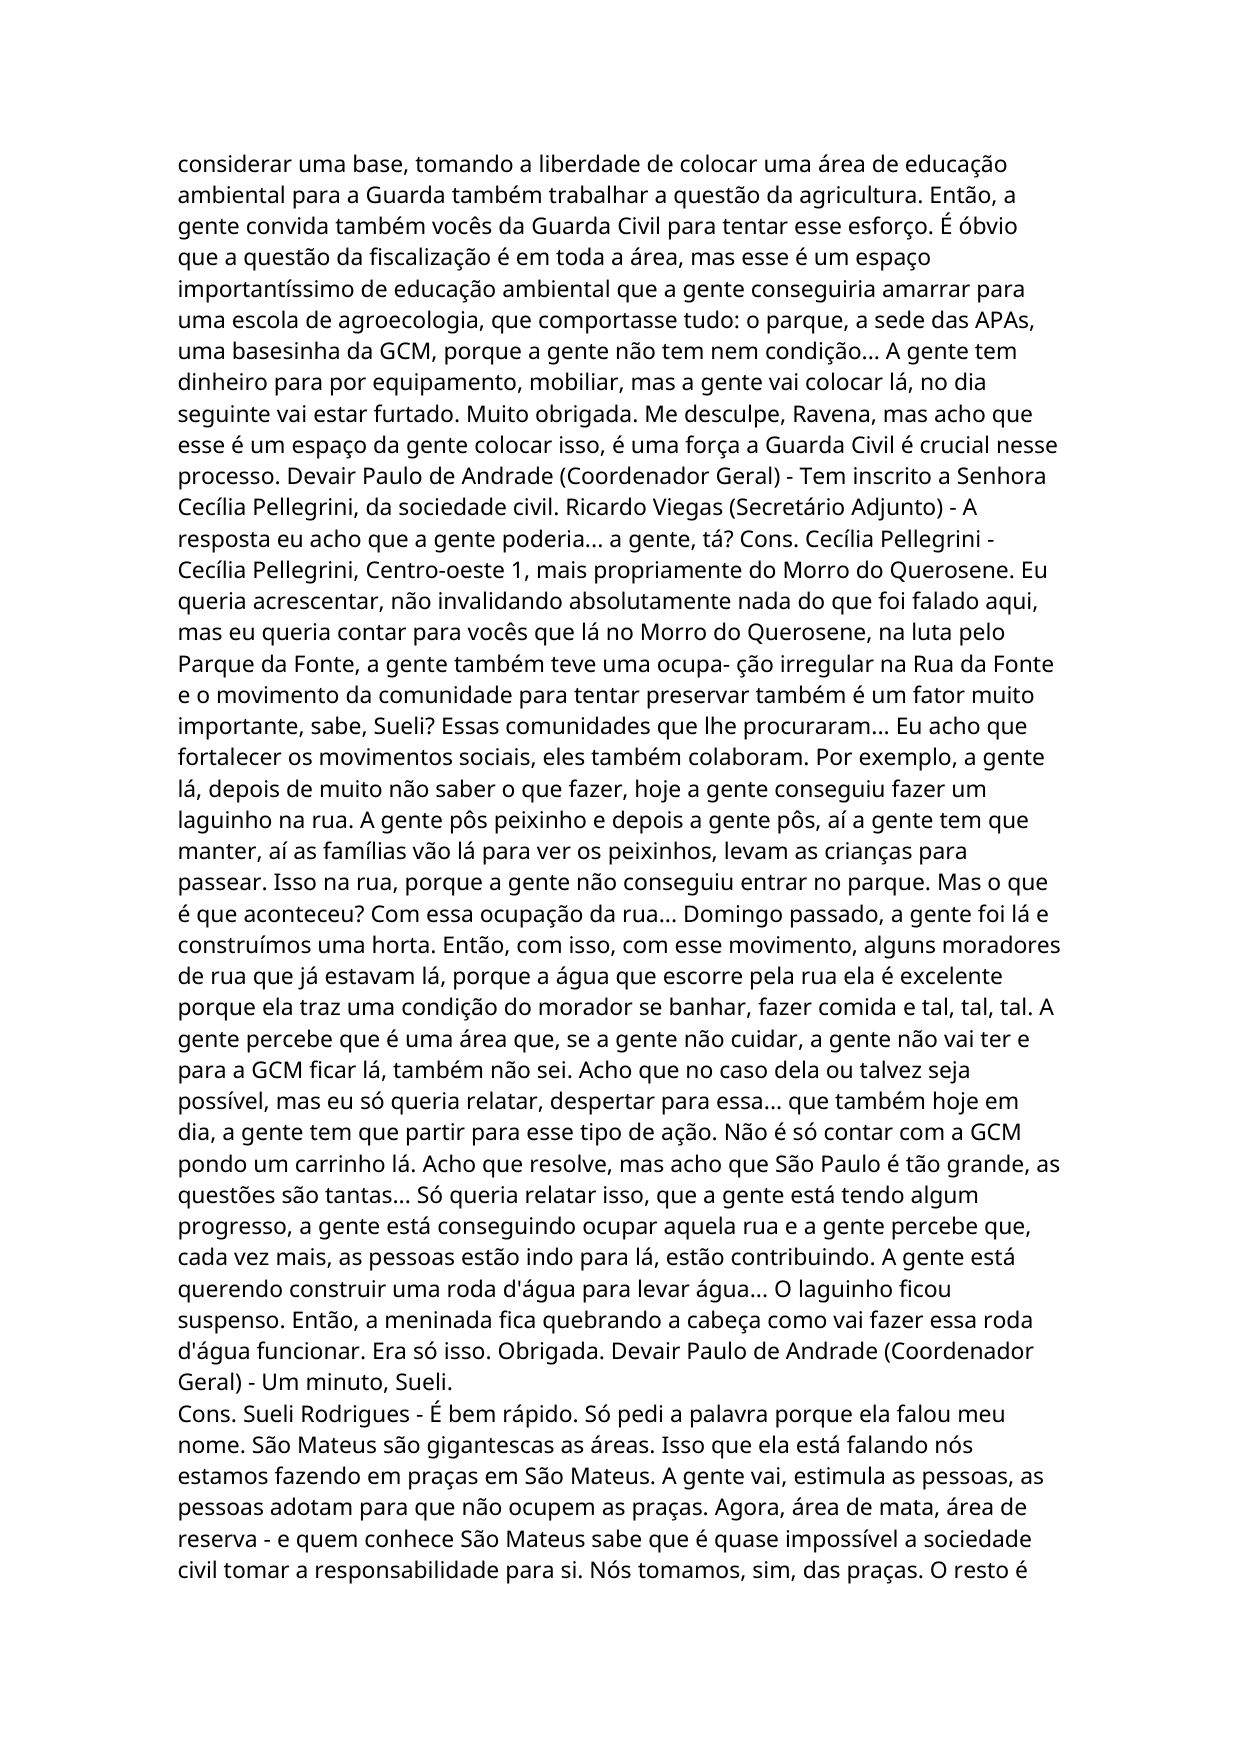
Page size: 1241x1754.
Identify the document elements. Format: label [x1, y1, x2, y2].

text [177, 148, 1063, 1398]
text [177, 1398, 1063, 1585]
